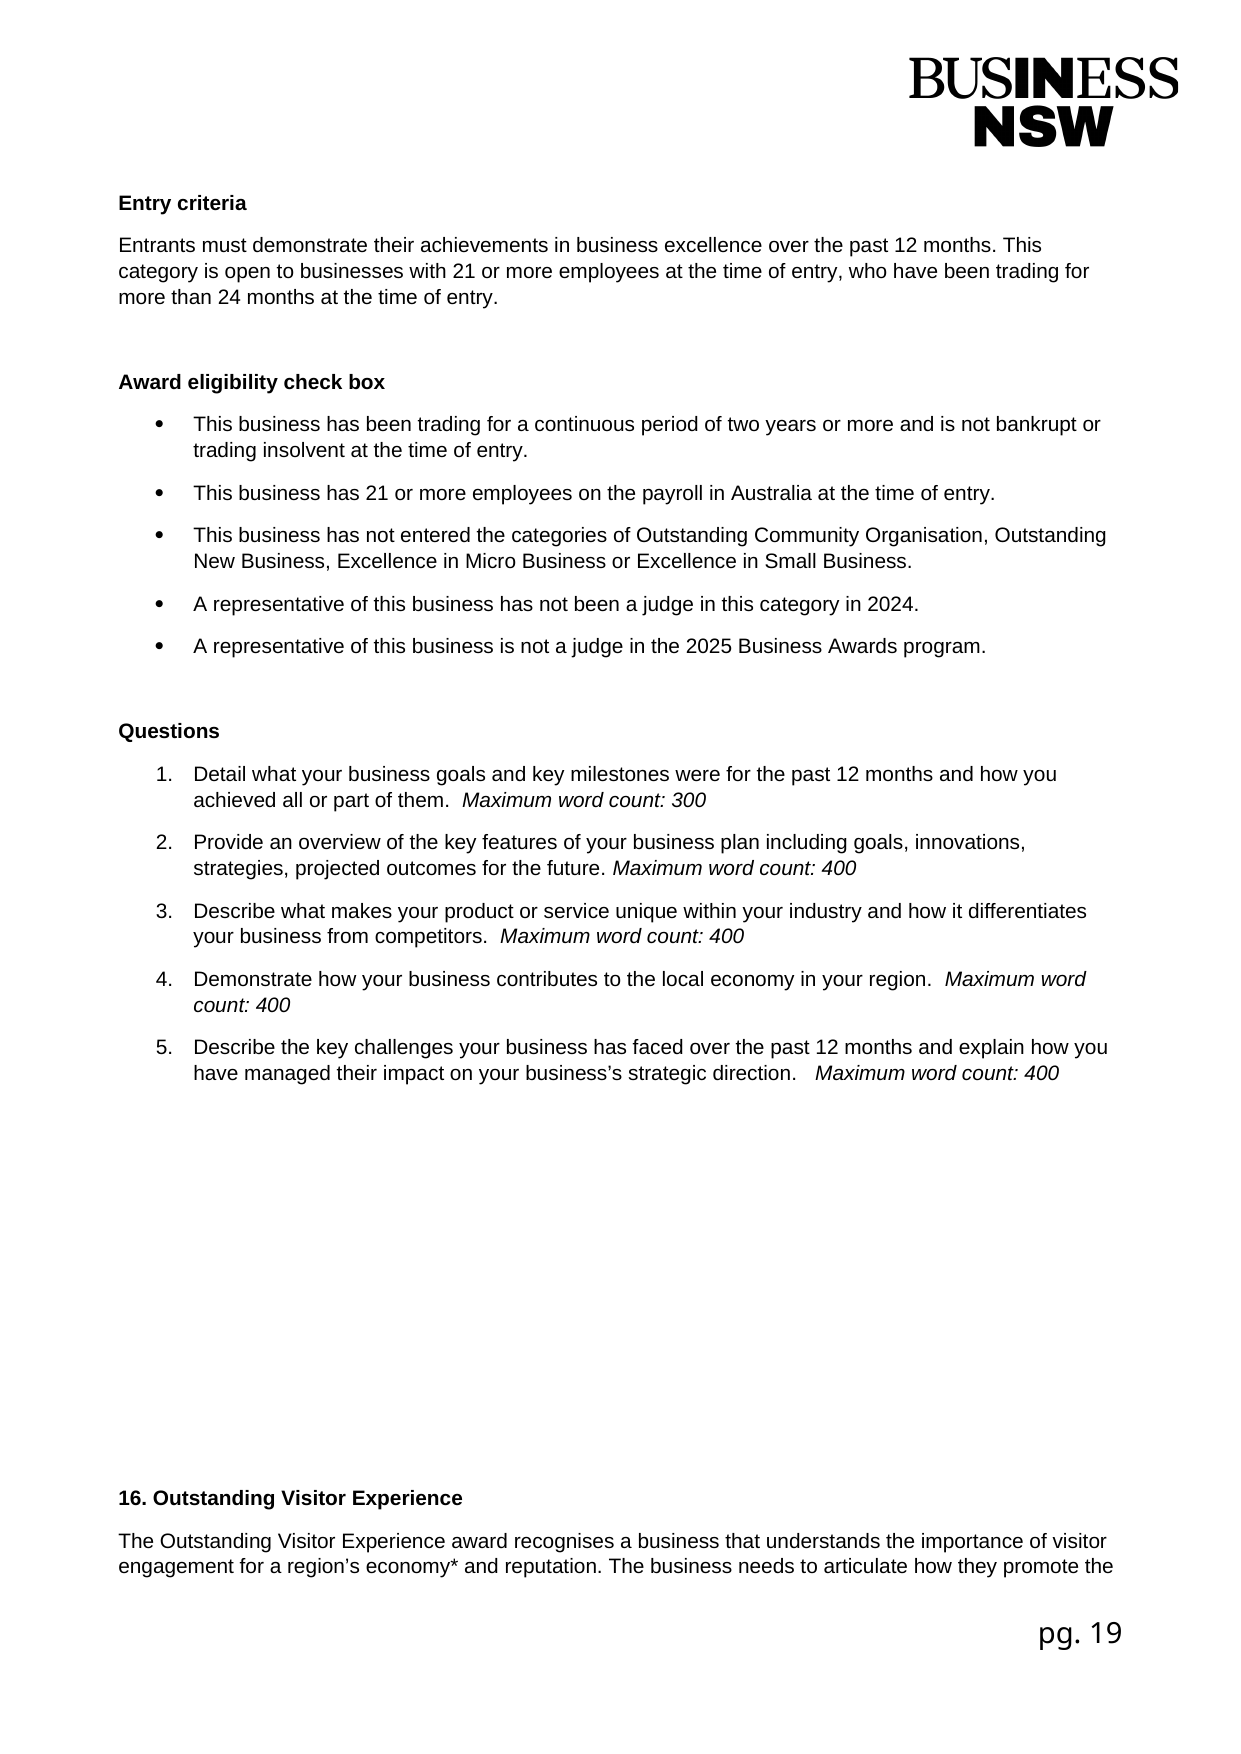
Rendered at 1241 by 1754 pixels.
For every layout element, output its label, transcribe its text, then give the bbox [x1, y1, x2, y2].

list Describe the key challenges your business has faced over the past 12 months and explain how you have managed their impact on your business’s strategic direction. Maximum word count: 400 [156, 1035, 1122, 1085]
list Detail what your business goals and key milestones were for the past 12 months and how you achieved all or part of them. Maximum word count: 300 [156, 762, 1122, 812]
picture [909, 57, 1179, 147]
list This business has not entered the categories of Outstanding Community Organisation, Outstanding New Business, Excellence in Micro Business or Excellence in Small Business. [156, 523, 1122, 573]
list A representative of this business is not a judge in the 2025 Business Awards program. [156, 634, 1122, 658]
text Award eligibility check box [118, 370, 1122, 394]
text 16. Outstanding Visitor Experience [118, 1486, 1122, 1510]
list Describe what makes your product or service unique within your industry and how it differentiates your business from competitors. Maximum word count: 400 [156, 898, 1122, 948]
list This business has 21 or more employees on the payroll in Australia at the time of entry. [156, 481, 1122, 505]
list A representative of this business has not been a judge in this category in 2024. [156, 592, 1122, 616]
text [118, 1528, 1122, 1578]
text Entry criteria [118, 191, 1122, 214]
list Provide an overview of the key features of your business plan including goals, innovations, strategies, projected outcomes for the future. Maximum word count: 400 [156, 830, 1122, 880]
list This business has been trading for a continuous period of two years or more and is not bankrupt or trading insolvent at the time of entry. [156, 412, 1122, 462]
text Entrants must demonstrate their achievements in business excellence over the past 12 months. This category is open to businesses with 21 or more employees at the time of entry, who have been trading for more than 24 months at the time of entry. [118, 233, 1122, 309]
text Questions [118, 719, 1122, 743]
list Demonstrate how your business contributes to the local economy in your region. Maximum word count: 400 [156, 967, 1122, 1017]
